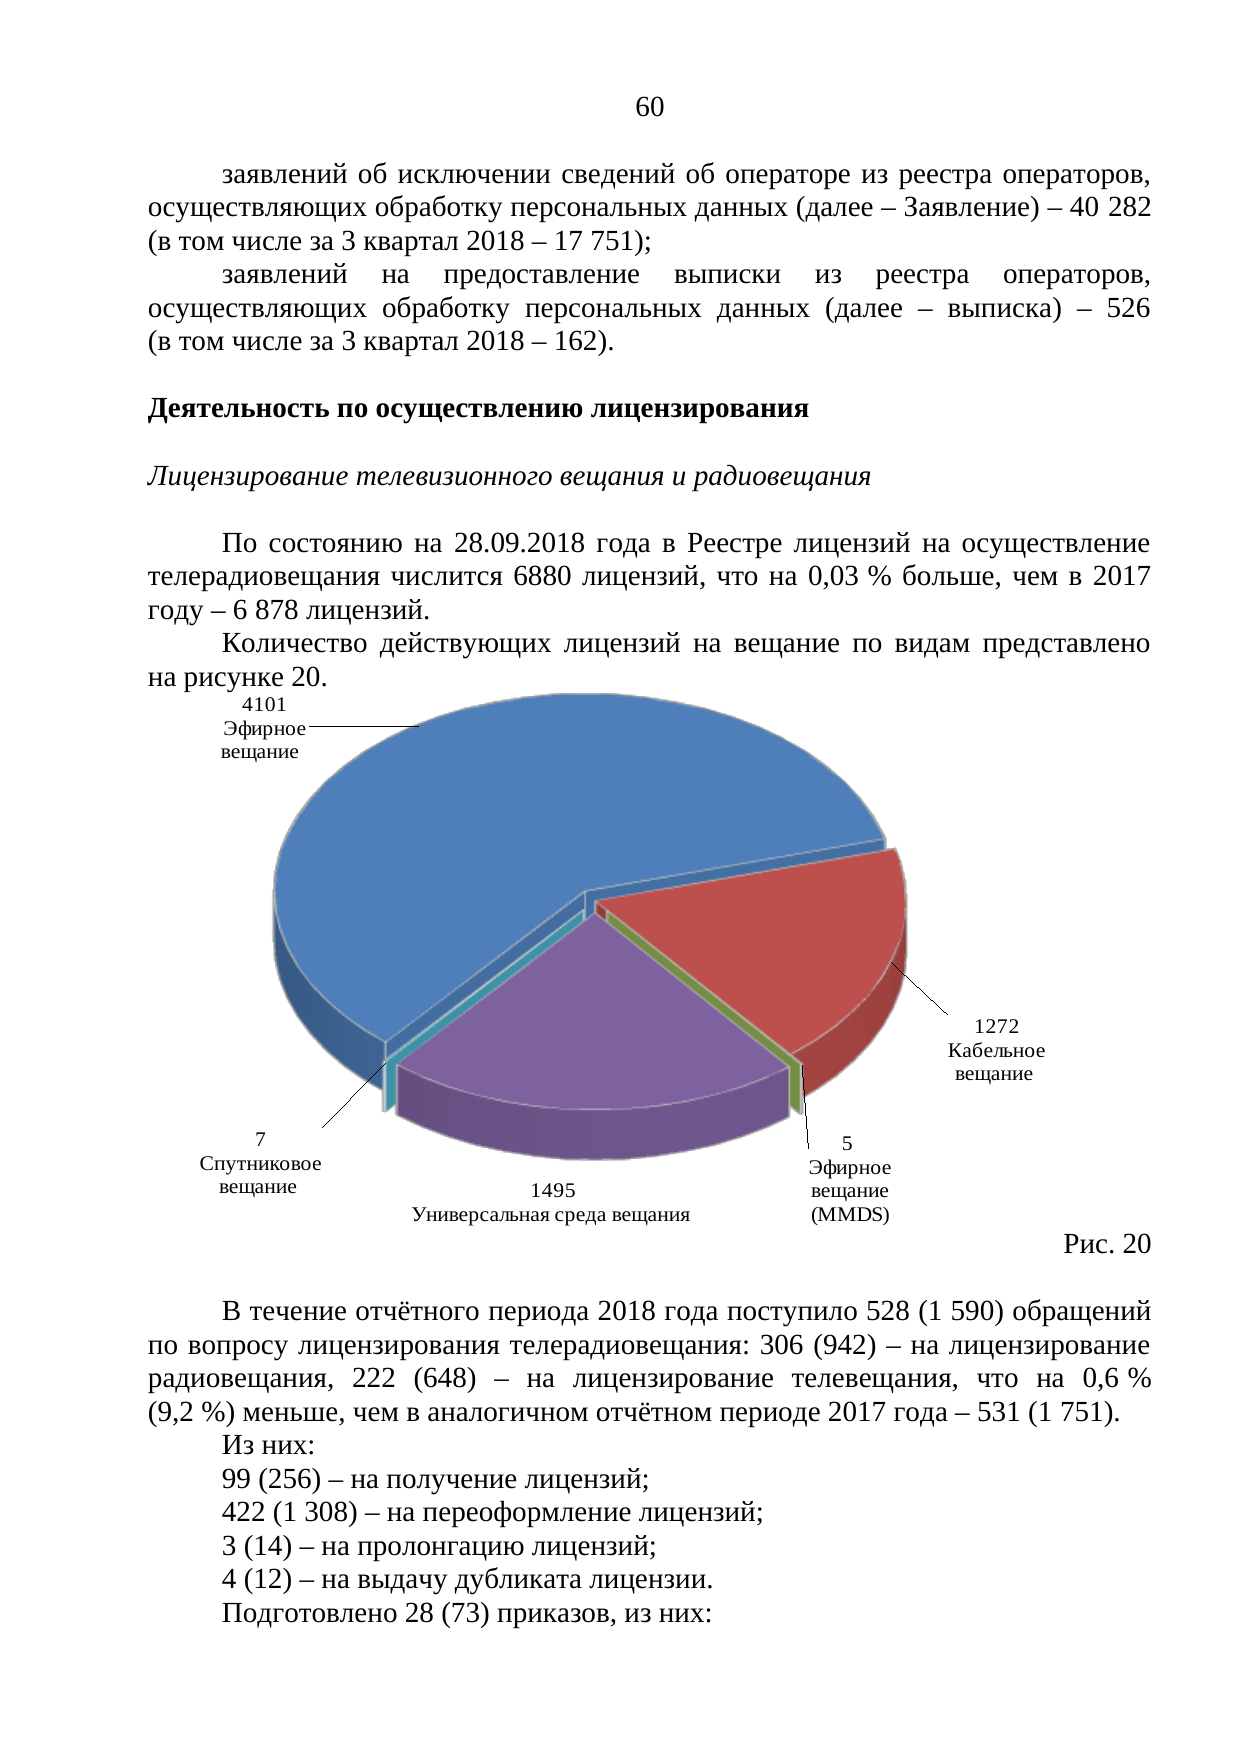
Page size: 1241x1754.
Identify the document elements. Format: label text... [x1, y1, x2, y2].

text Рис. 20 [148, 1226, 1152, 1260]
text Подготовлено 28 (73) приказов, из них: [148, 1595, 1152, 1629]
text заявлений об исключении сведений об операторе из реестра операторов, осуществляющих обработку персональных данных (далее – Заявление) – 40 282 (в том числе за 3 квартал 2018 – 17 751); [148, 156, 1152, 256]
text 99 (256) – на получение лицензий; [148, 1461, 1152, 1494]
text Количество действующих лицензий на вещание по видам представлено на рисунке 20. [148, 625, 1152, 692]
text 4 (12) – на выдачу дубликата лицензии. [148, 1562, 1152, 1595]
text заявлений на предоставление выписки из реестра операторов, осуществляющих обработку персональных данных (далее – выписка) – 526 (в том числе за 3 квартал 2018 – 162). [148, 256, 1152, 357]
text По состоянию на 28.09.2018 года в Реестре лицензий на осуществление телерадиовещания числится 6880 лицензий, что на 0,03 % больше, чем в 2017 году – 6 878 лицензий. [148, 525, 1152, 625]
subtitle Лицензирование телевизионного вещания и радиовещания [148, 458, 1152, 491]
subtitle Деятельность по осуществлению лицензирования [148, 391, 1152, 424]
text Из них: [148, 1427, 1152, 1461]
text 422 (1 308) – на переоформление лицензий; [148, 1494, 1152, 1528]
text В течение отчётного периода 2018 года поступило 528 (1 590) обращений по вопросу лицензирования телерадиовещания: 306 (942) – на лицензирование радиовещания, 222 (648) – на лицензирование телевещания, что на 0,6 % (9,2 %) меньше, чем в аналогичном отчётном периоде 2017 года – 531 (1 751). [148, 1293, 1152, 1427]
text 3 (14) – на пролонгацию лицензий; [148, 1528, 1152, 1562]
